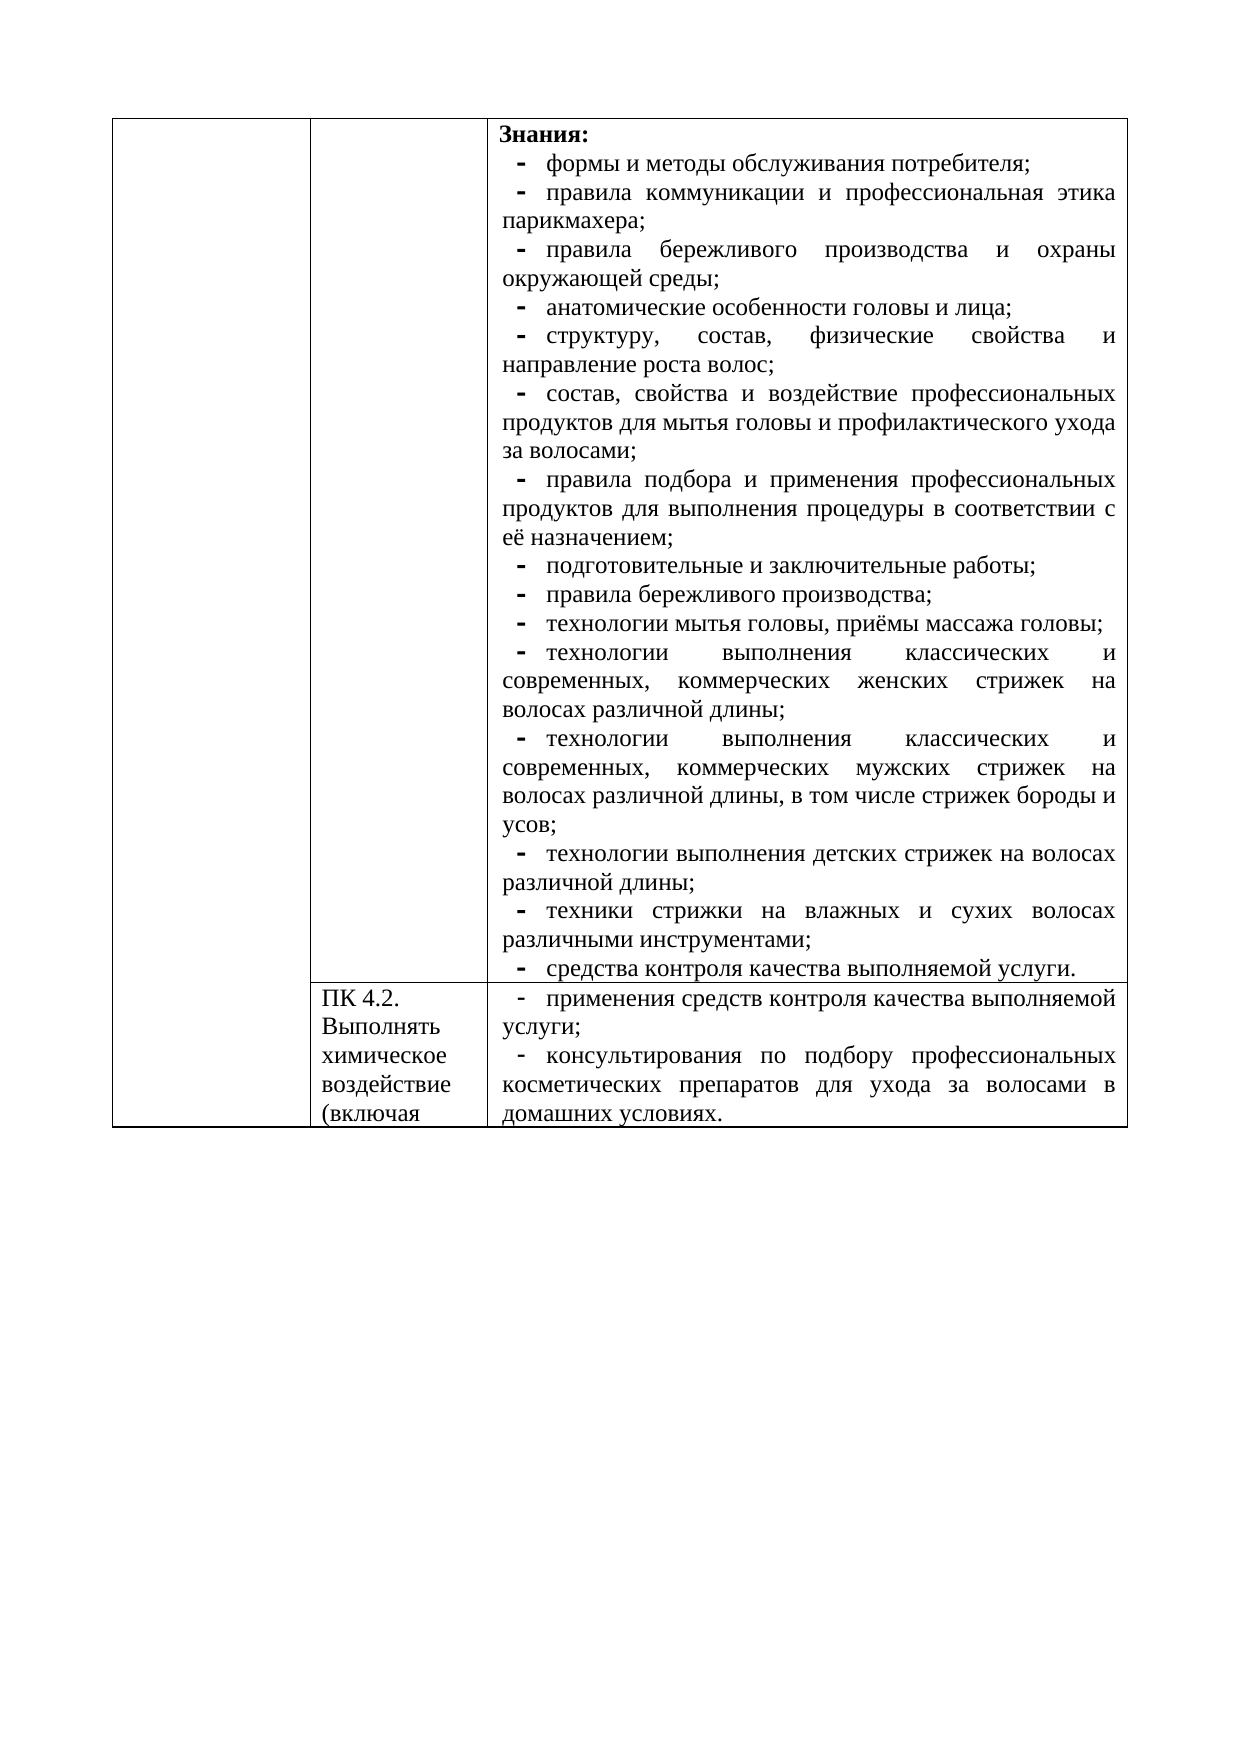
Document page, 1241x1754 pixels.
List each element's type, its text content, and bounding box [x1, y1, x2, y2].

table_cell Знания: формы и методы обслуживания потребителя; правила коммуникации и профессиональная этика парикмахера; правила бережливого производства и охраны окружающей среды; анатомические особенности головы и лица; структуру, состав, физические свойства и направление роста волос; состав, свойства и воздействие профессиональных продуктов для мытья головы и профилактического ухода за волосами; правила подбора и применения профессиональных продуктов для выполнения процедуры в соответствии с её назначением; подготовительные и заключительные работы; правила бережливого производства; технологии мытья головы, приёмы массажа головы; технологии выполнения классических и современных, коммерческих женских стрижек на волосах различной длины; технологии выполнения классических и современных, коммерческих мужских стрижек на волосах различной длины, в том числе стрижек бороды и усов; технологии выполнения детских стрижек на волосах различной длины; техники стрижки на влажных и сухих волосах различными инструментами; средства контроля качества выполняемой услуги. [488, 119, 1127, 982]
table_cell ПК 4.2. Выполнять химическое воздействие (включая завивку и выпрямление волос) с использованием современных технологий [311, 983, 487, 1126]
table_cell Навыки: применения правил бережливого производства и защиты окружающей среды; организации рабочего пространства и рабочего процесса; подбора инструментов, приспособлений, препаратов для выполнения услуги по химическому воздействию (включая завивку и выпрямление волос); выполнения подготовительных и заключительных работ по обслуживанию клиентов; визуального осмотра, диагностики состояния поверхности кожи и волос клиента, определение типа и структуры волос; подбора и применения профессиональных продуктов для выполнения процедуры в соответствии с её назначением; проведения диагностики состояния и чувствительности кожи головы и волос перед процедурой; определения и подбора по согласованию с клиентом способа выполнения услуги; выполнения химического воздействия (включая завивку и выпрямление волос) с использованием базовых и современных технологий для клиентов-мужчин и клиентов-женщин; выполнения различных вариантов услуг по химическому воздействию для клиентов-мужчин и клиентов-женщин; обеспечения эффективной коммуникации с клиентом; применения средств контроля качества выполняемой услуги; консультирования по подбору профессиональных косметических препаратов для ухода за волосами в домашних условиях. [488, 983, 1127, 1126]
